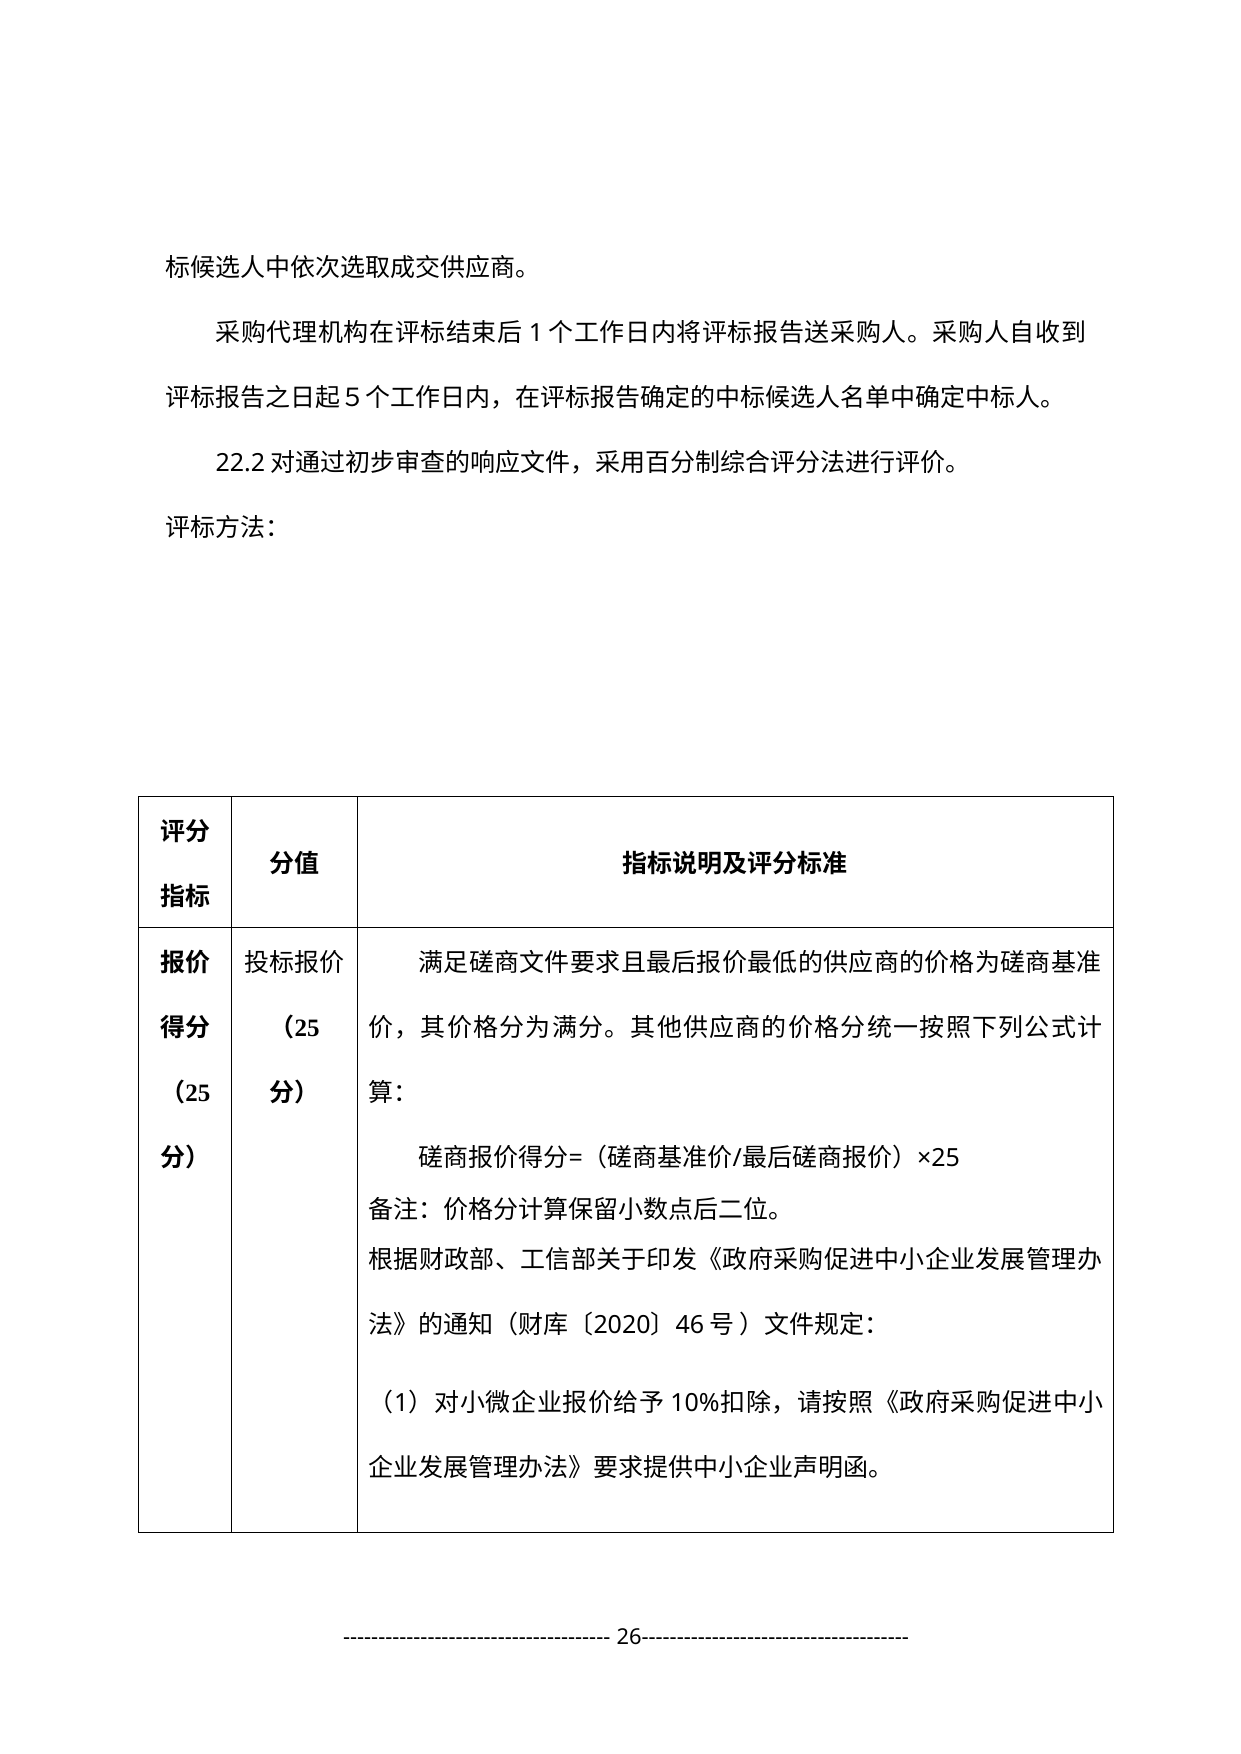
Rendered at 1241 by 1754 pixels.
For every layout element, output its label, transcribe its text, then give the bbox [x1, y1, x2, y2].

text 采购代理机构在评标结束后1个工作日内将评标报告送采购人。采购人自收到评标报告之日起５个工作日内，在评标报告确定的中标候选人名单中确定中标人。 [165, 298, 1087, 428]
table_cell 投标报价 （25分） [232, 928, 357, 1532]
table_header 评分指标 [139, 797, 231, 927]
text 22.2对通过初步审查的响应文件，采用百分制综合评分法进行评价。 [165, 428, 1087, 493]
table_header 指标说明及评分标准 [358, 797, 1113, 927]
table_header 分值 [232, 797, 357, 927]
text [165, 233, 1087, 298]
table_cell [358, 928, 1113, 1532]
text 评标方法： [165, 493, 1096, 558]
table_cell 报价得分 （25分） [139, 928, 231, 1532]
